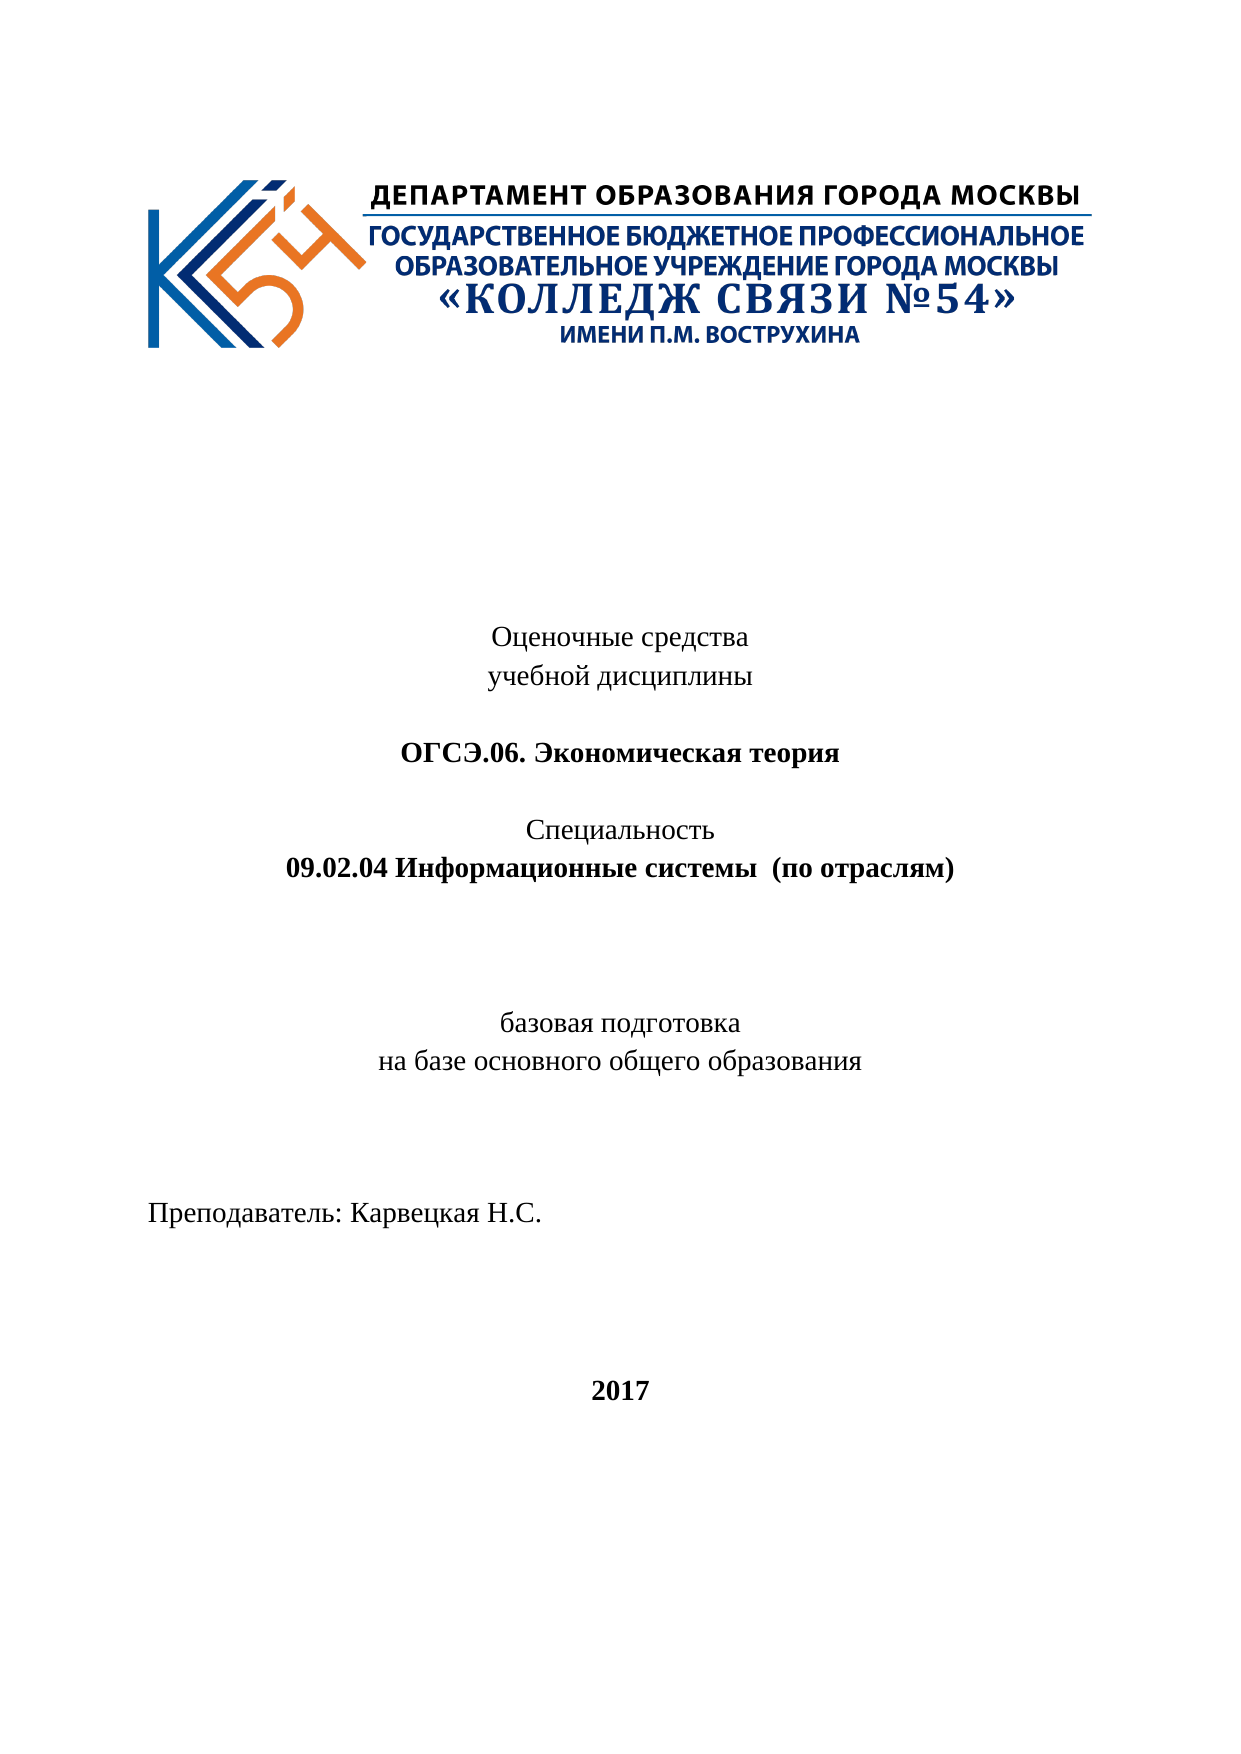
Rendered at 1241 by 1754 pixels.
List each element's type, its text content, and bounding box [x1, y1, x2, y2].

text Специальность [148, 812, 1092, 846]
text учебной дисциплины [148, 658, 1092, 691]
text на базе основного общего образования [148, 1043, 1092, 1077]
text Оценочные средства [148, 619, 1092, 653]
picture [147, 177, 1093, 350]
text 2017 [148, 1373, 1092, 1407]
text 09.02.04 Информационные системы (по отраслям) [148, 851, 1092, 884]
text ОГСЭ.06. Экономическая теория [148, 735, 1092, 768]
text базовая подготовка [148, 1005, 1092, 1038]
text Преподаватель: Карвецкая Н.С. [148, 1195, 1092, 1229]
